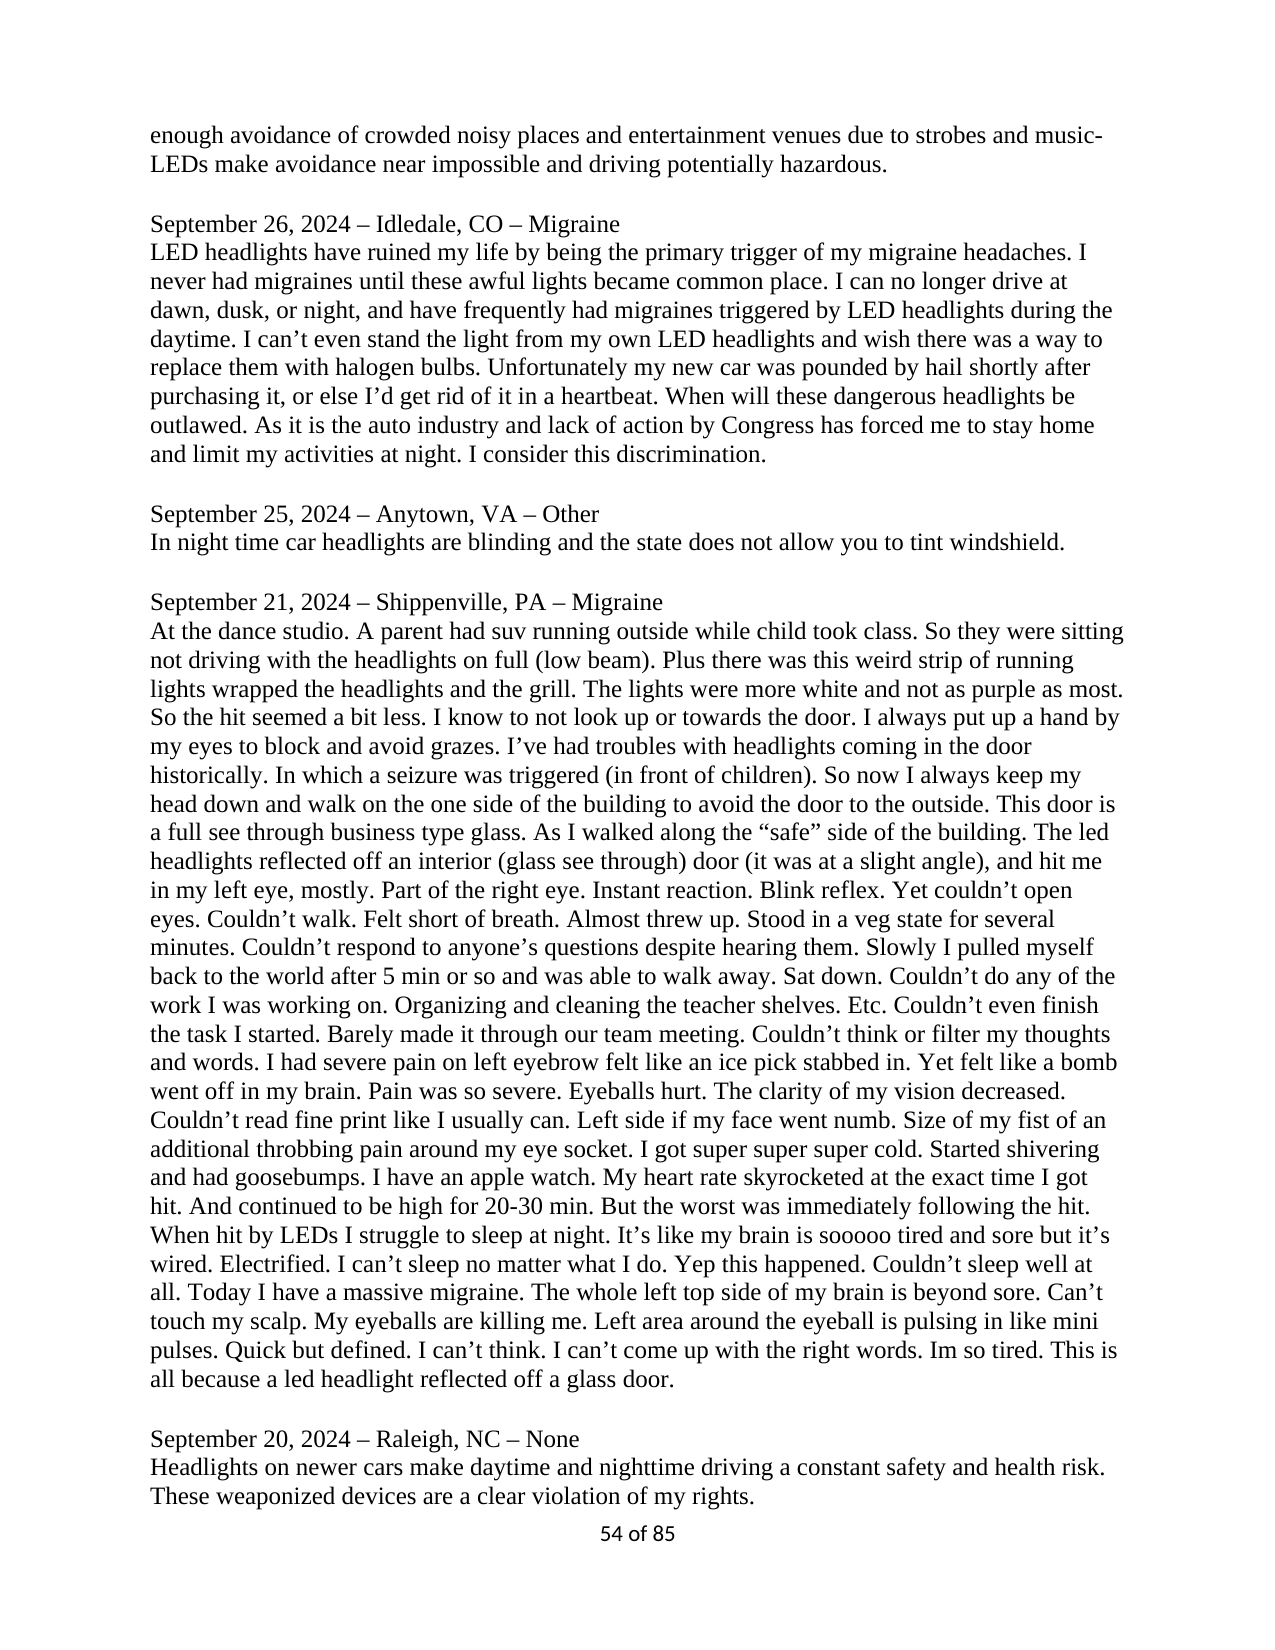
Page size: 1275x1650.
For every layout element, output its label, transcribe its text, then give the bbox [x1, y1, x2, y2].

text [150, 120, 1125, 177]
text September 21, 2024 – Shippenville, PA – Migraine At the dance studio. A parent had suv running outside while child took class. So they were sitting not driving with the headlights on full (low beam). Plus there was this weird strip of running lights wrapped the headlights and the grill. The lights were more white and not as purple as most. So the hit seemed a bit less. I know to not look up or towards the door. I always put up a hand by my eyes to block and avoid grazes. I’ve had troubles with headlights coming in the door historically. In which a seizure was triggered (in front of children). So now I always keep my head down and walk on the one side of the building to avoid the door to the outside. This door is a full see through business type glass. As I walked along the “safe” side of the building. The led headlights reflected off an interior (glass see through) door (it was at a slight angle), and hit me in my left eye, mostly. Part of the right eye. Instant reaction. Blink reflex. Yet couldn’t open eyes. Couldn’t walk. Felt short of breath. Almost threw up. Stood in a veg state for several minutes. Couldn’t respond to anyone’s questions despite hearing them. Slowly I pulled myself back to the world after 5 min or so and was able to walk away. Sat down. Couldn’t do any of the work I was working on. Organizing and cleaning the teacher shelves. Etc. Couldn’t even finish the task I started. Barely made it through our team meeting. Couldn’t think or filter my thoughts and words. I had severe pain on left eyebrow felt like an ice pick stabbed in. Yet felt like a bomb went off in my brain. Pain was so severe. Eyeballs hurt. The clarity of my vision decreased. Couldn’t read fine print like I usually can. Left side if my face went numb. Size of my fist of an additional throbbing pain around my eye socket. I got super super super cold. Started shivering and had goosebumps. I have an apple watch. My heart rate skyrocketed at the exact time I got hit. And continued to be high for 20-30 min. But the worst was immediately following the hit. When hit by LEDs I struggle to sleep at night. It’s like my brain is sooooo tired and sore but it’s wired. Electrified. I can’t sleep no matter what I do. Yep this happened. Couldn’t sleep well at all. Today I have a massive migraine. The whole left top side of my brain is beyond sore. Can’t touch my scalp. My eyeballs are killing me. Left area around the eyeball is pulsing in like mini pulses. Quick but defined. I can’t think. I can’t come up with the right words. Im so tired. This is all because a led headlight reflected off a glass door. [150, 587, 1125, 1392]
text September 20, 2024 – Raleigh, NC – None Headlights on newer cars make daytime and nighttime driving a constant safety and health risk. These weaponized devices are a clear violation of my rights. [150, 1424, 1125, 1510]
text September 26, 2024 – Idledale, CO – Migraine LED headlights have ruined my life by being the primary trigger of my migraine headaches. I never had migraines until these awful lights became common place. I can no longer drive at dawn, dusk, or night, and have frequently had migraines triggered by LED headlights during the daytime. I can’t even stand the light from my own LED headlights and wish there was a way to replace them with halogen bulbs. Unfortunately my new car was pounded by hail shortly after purchasing it, or else I’d get rid of it in a heartbeat. When will these dangerous headlights be outlawed. As it is the auto industry and lack of action by Congress has forced me to stay home and limit my activities at night. I consider this discrimination. [150, 209, 1125, 467]
text September 25, 2024 – Anytown, VA – Other In night time car headlights are blinding and the state does not allow you to tint windshield. [150, 499, 1125, 556]
